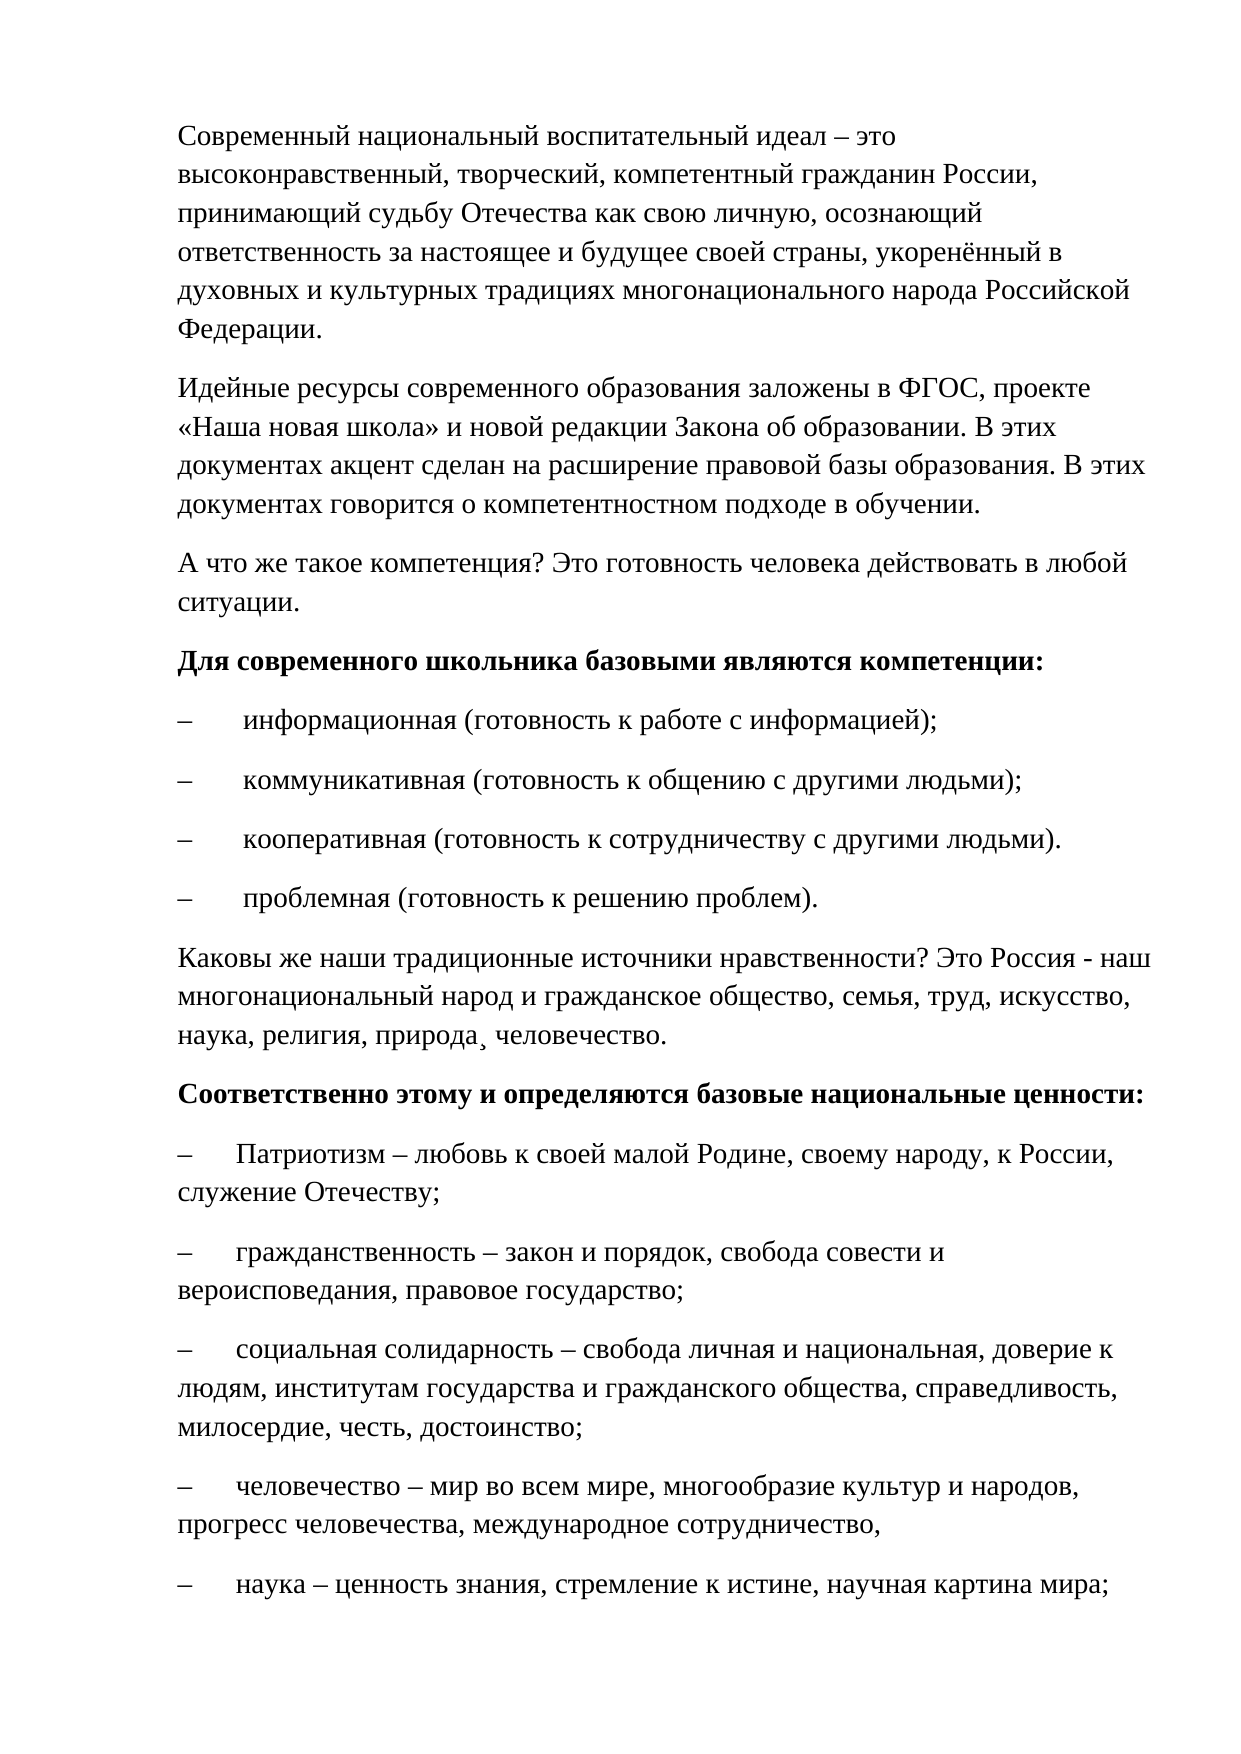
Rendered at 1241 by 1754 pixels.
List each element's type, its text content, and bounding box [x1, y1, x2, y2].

text – социальная солидарность – свобода личная и национальная, доверие к людям, институтам государства и гражданского общества, справедливость, милосердие, честь, достоинство; [177, 1332, 1152, 1442]
text А что же такое компетенция? Это готовность человека действовать в любой ситуации. [177, 545, 1152, 617]
text Каковы же наши традиционные источники нравственности? Это Россия - наш многонациональный народ и гражданское общество, семья, труд, искусство, наука, религия, природа¸ человечество. [177, 940, 1152, 1051]
text – информационная (готовность к работе с информацией); [177, 702, 1152, 736]
text – Патриотизм – любовь к своей малой Родине, своему народу, к России, служение Отечеству; [177, 1136, 1152, 1208]
text – коммуникативная (готовность к общению с другими людьми); [177, 762, 1152, 795]
text – кооперативная (готовность к сотрудничеству с другими людьми). [177, 821, 1152, 855]
text – проблемная (готовность к решению проблем). [177, 881, 1152, 914]
text Идейные ресурсы современного образования заложены в ФГОС, проекте «Наша новая школа» и новой редакции Закона об образовании. В этих документах акцент сделан на расширение правовой базы образования. В этих документах говорится о компетентностном подходе в обучении. [177, 370, 1152, 519]
text – гражданственность – закон и порядок, свобода совести и вероисповедания, правовое государство; [177, 1234, 1152, 1306]
text Соответственно этому и определяются базовые национальные ценности: [177, 1076, 1152, 1110]
text – наука – ценность знания, стремление к истине, научная картина мира; [177, 1566, 1152, 1599]
text Для современного школьника базовыми являются компетенции: [177, 643, 1152, 677]
text – человечество – мир во всем мире, многообразие культур и народов, прогресс человечества, международное сотрудничество, [177, 1468, 1152, 1540]
text Современный национальный воспитательный идеал – это высоконравственный, творческий, компетентный гражданин России, принимающий судьбу Отечества как свою личную, осознающий ответственность за настоящее и будущее своей страны, укоренённый в духовных и культурных традициях многонационального народа Российской Федерации. [177, 118, 1152, 344]
